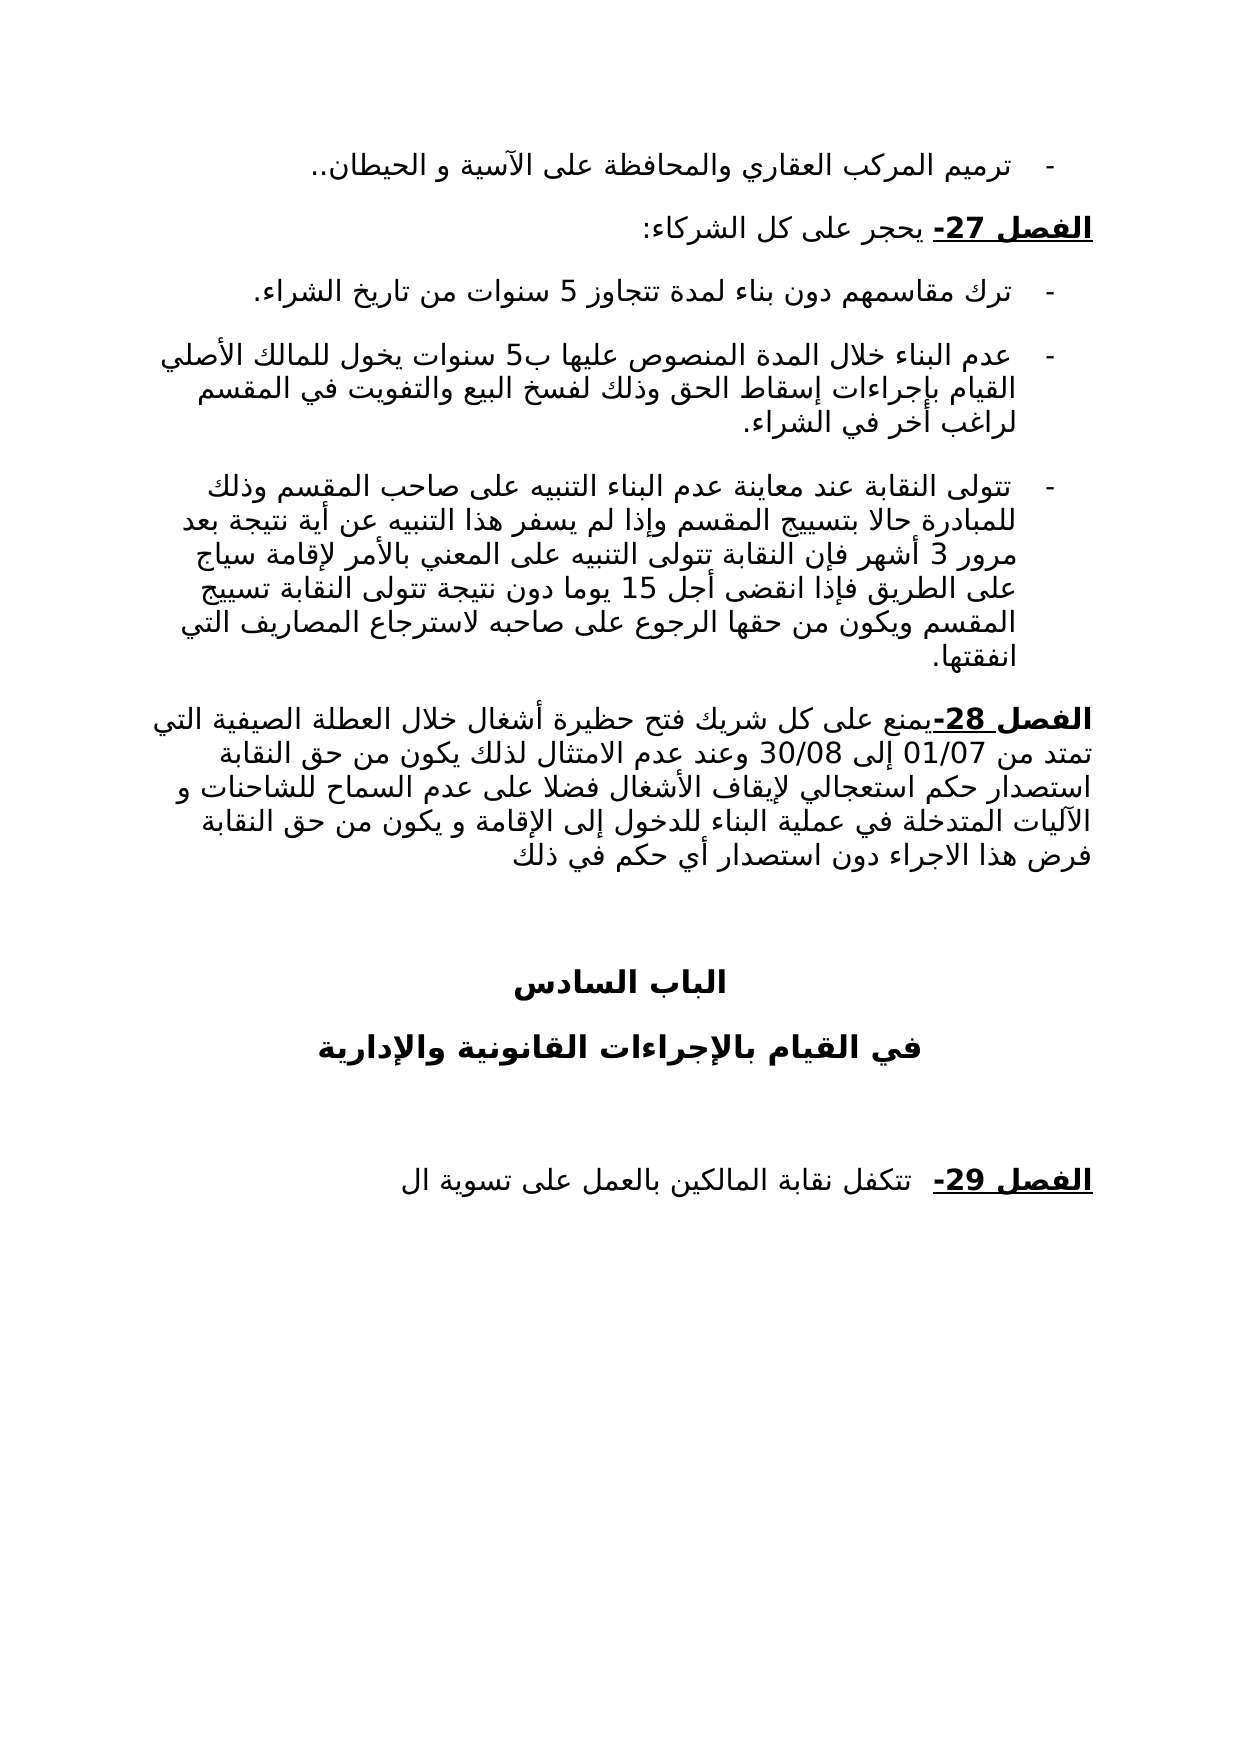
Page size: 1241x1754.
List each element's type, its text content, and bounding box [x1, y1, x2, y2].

text - تتولى النقابة عند معاينة عدم البناء التنبيه على صاحب المقسم وذلك للمبادرة حالا بتسييج المقسم وإذا لم يسفر هذا التنبيه عن أية نتيجة بعد مرور 3 أشهر فإن النقابة تتولى التنبيه على المعني بالأمر لإقامة سياج على الطريق فإذا انقضى أجل 15 يوما دون نتيجة تتولى النقابة تسييج المقسم ويكون من حقها الرجوع على صاحبه لاسترجاع المصاريف التي انفقتها. [148, 469, 1055, 673]
text - ترميم المركب العقاري والمحافظة على الآسية و الحيطان.. [148, 148, 1055, 182]
text الفصل 29- تتكفل نقابة المالكين بالعمل على تسوية ال [148, 1161, 1093, 1197]
text الفصل 27- يحجر على كل الشركاء: [148, 211, 1093, 245]
text - عدم البناء خلال المدة المنصوص عليها ب5 سنوات يخول للمالك الأصلي القيام بإجراءات إسقاط الحق وذلك لفسخ البيع والتفويت في المقسم لراغب أخر في الشراء. [148, 338, 1055, 440]
text الفصل 28-يمنع على كل شريك فتح حظيرة أشغال خلال العطلة الصيفية التي تمتد من 01/07 إلى 30/08 وعند عدم الامتثال لذلك يكون من حق النقابة استصدار حكم استعجالي لإيقاف الأشغال فضلا على عدم السماح للشاحنات و الآليات المتدخلة في عملية البناء للدخول إلى الإقامة و يكون من حق النقابة فرض هذا الاجراء دون استصدار أي حكم في ذلك [148, 702, 1093, 872]
text الباب السادس [148, 964, 1093, 1001]
text - ترك مقاسمهم دون بناء لمدة تتجاوز 5 سنوات من تاريخ الشراء. [148, 274, 1055, 308]
text في القيام بالإجراءات القانونية والإدارية [148, 1030, 1093, 1066]
